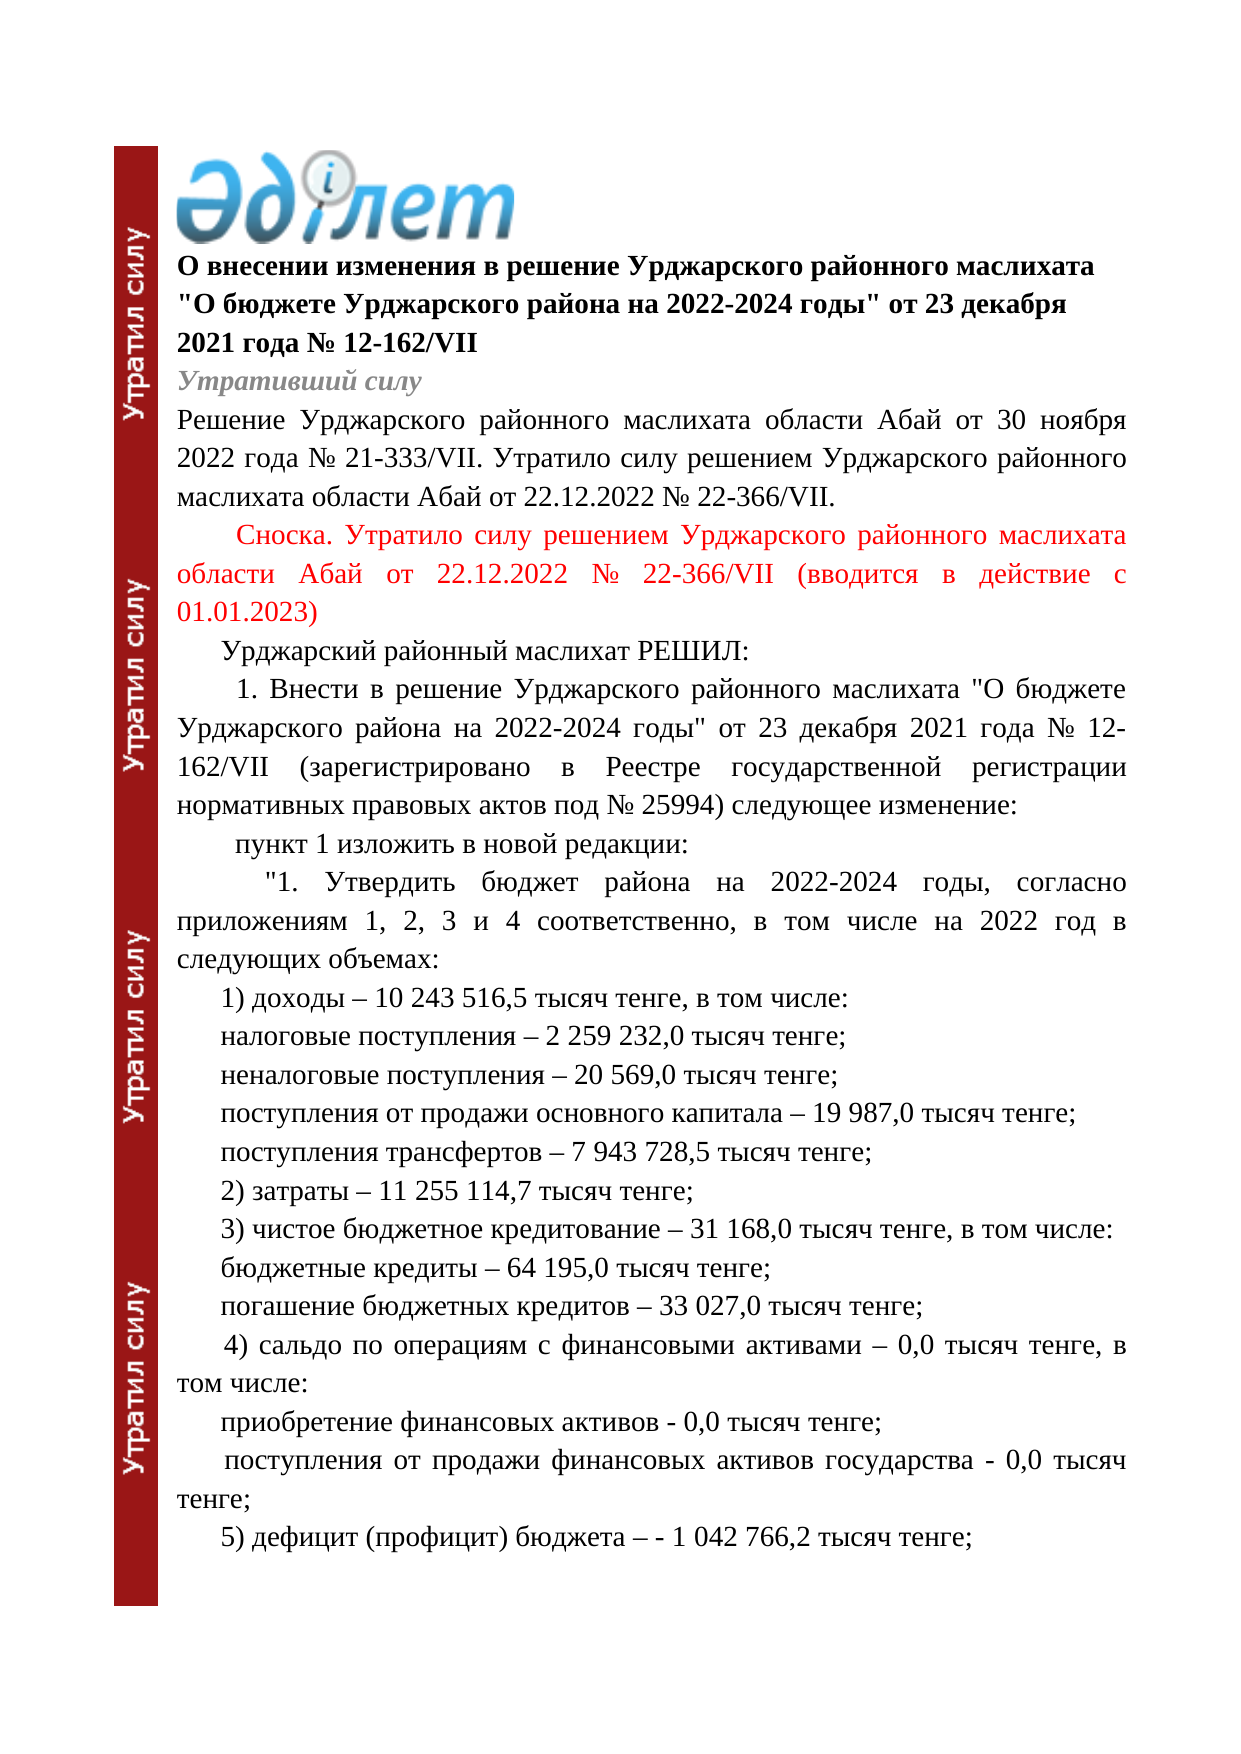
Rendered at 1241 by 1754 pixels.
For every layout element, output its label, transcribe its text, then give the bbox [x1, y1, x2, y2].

picture [114, 1514, 158, 1519]
text О внесении изменения в решение Урджарского районного маслихата "О бюджете Урджарского района на 2022-2024 годы" от 23 декабря 2021 года № 12-162/VII [112, 248, 1128, 358]
text "1. Утвердить бюджет района на 2022-2024 годы, согласно приложениям 1, 2, 3 и 4 соответственно, в том числе на 2022 год в следующих объемах: [112, 864, 1128, 975]
picture [114, 667, 158, 672]
text Урджарский районный маслихат РЕШИЛ: [112, 633, 1128, 667]
text неналоговые поступления – 20 569,0 тысяч тенге; [112, 1057, 1128, 1091]
picture [114, 397, 158, 402]
text поступления трансфертов – 7 943 728,5 тысяч тенге; [112, 1134, 1128, 1168]
picture [114, 146, 158, 248]
picture [114, 1168, 158, 1173]
picture [114, 1129, 158, 1134]
picture [114, 1013, 158, 1018]
text Сноска. Утратило силу решением Урджарского районного маслихата области Абай от 22.12.2022 № 22-366/VII (вводится в действие с 01.01.2023) [112, 517, 1128, 628]
text 1) доходы – 10 243 516,5 тысяч тенге, в том числе: [112, 980, 1128, 1013]
text бюджетные кредиты – 64 195,0 тысяч тенге; [112, 1250, 1128, 1283]
text 1. Внести в решение Урджарского районного маслихата "О бюджете Урджарского района на 2022-2024 годы" от 23 декабря 2021 года № 12-162/VII (зарегистрировано в Реестре государственной регистрации нормативных правовых актов под № 25994) следующее изменение: [112, 672, 1128, 821]
picture [114, 1052, 158, 1057]
text Утративший силу [112, 363, 1128, 397]
picture [114, 1399, 158, 1404]
picture [114, 1206, 158, 1211]
picture [114, 1437, 158, 1442]
picture [114, 859, 158, 864]
text поступления от продажи основного капитала – 19 987,0 тысяч тенге; [112, 1096, 1128, 1129]
picture [114, 358, 158, 363]
text поступления от продажи финансовых активов государства - 0,0 тысяч тенге; [112, 1442, 1128, 1514]
picture [114, 975, 158, 980]
picture [114, 1245, 158, 1250]
picture [114, 1553, 158, 1606]
picture [114, 628, 158, 633]
text приобретение финансовых активов - 0,0 тысяч тенге; [112, 1404, 1128, 1437]
text пункт 1 изложить в новой редакции: [112, 826, 1128, 859]
picture [114, 1091, 158, 1096]
text налоговые поступления – 2 259 232,0 тысяч тенге; [112, 1018, 1128, 1052]
picture [114, 1322, 158, 1327]
picture [114, 512, 158, 517]
text погашение бюджетных кредитов – 33 027,0 тысяч тенге; [112, 1288, 1128, 1322]
text 4) сальдо по операциям с финансовыми активами – 0,0 тысяч тенге, в том числе: [112, 1327, 1128, 1399]
text 5) дефицит (профицит) бюджета – - 1 042 766,2 тысяч тенге; [112, 1519, 1128, 1553]
text Решение Урджарского районного маслихата области Абай от 30 ноября 2022 года № 21-333/VII. Утратило силу решением Урджарского районного маслихата области Абай от 22.12.2022 № 22-366/VII. [112, 402, 1128, 512]
picture [114, 1283, 158, 1288]
text 2) затраты – 11 255 114,7 тысяч тенге; [112, 1173, 1128, 1206]
text 3) чистое бюджетное кредитование – 31 168,0 тысяч тенге, в том числе: [112, 1211, 1128, 1245]
picture [114, 821, 158, 826]
picture [176, 150, 515, 244]
